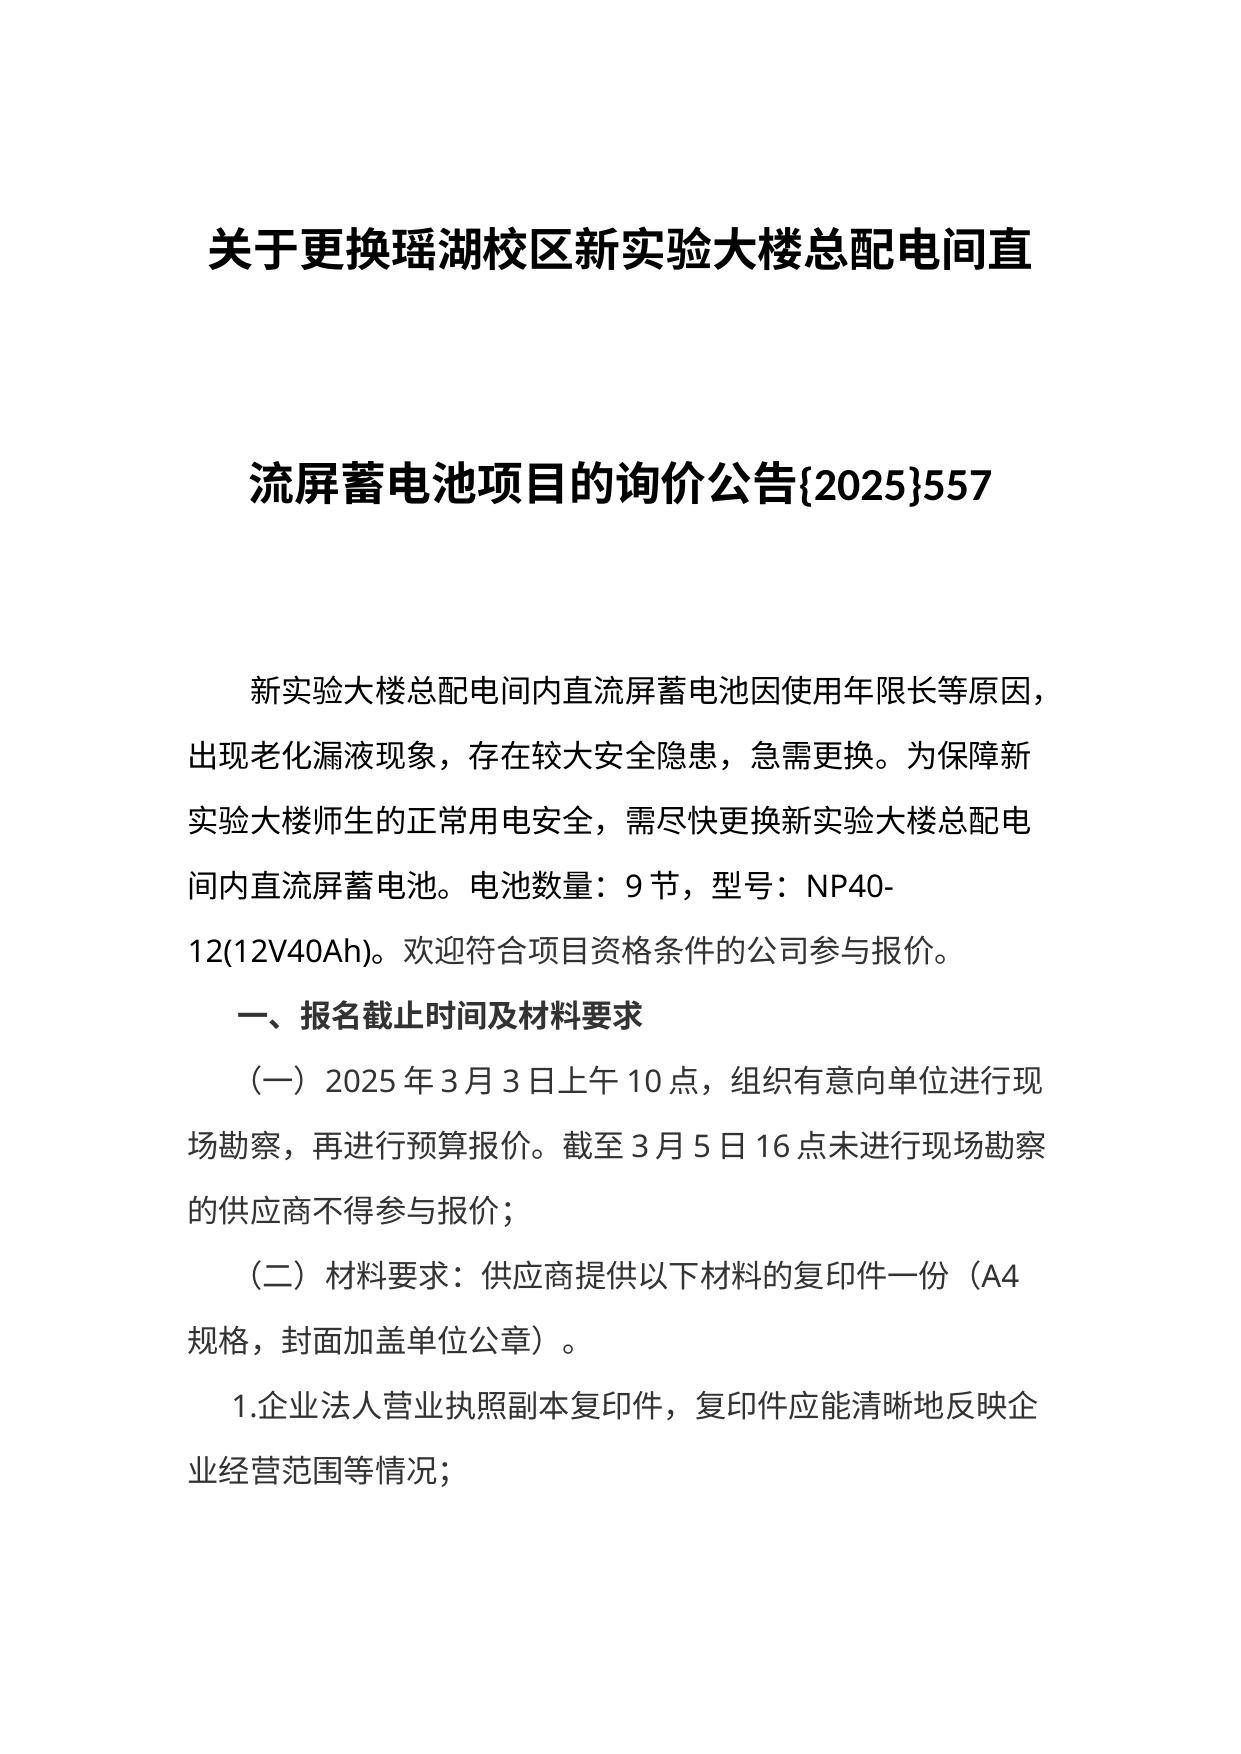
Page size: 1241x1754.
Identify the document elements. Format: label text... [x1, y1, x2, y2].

subtitle 关于更换瑶湖校区新实验大楼总配电间直流屏蓄电池项目的询价公告{2025}557 [187, 197, 1053, 529]
text 1.企业法人营业执照副本复印件，复印件应能清晰地反映企业经营范围等情况； [187, 1371, 1053, 1501]
text （一）2025年3月3日上午10点，组织有意向单位进行现场勘察，再进行预算报价。截至3月5日16点未进行现场勘察的供应商不得参与报价； [187, 1046, 1053, 1241]
text 新实验大楼总配电间内直流屏蓄电池因使用年限长等原因，出现老化漏液现象，存在较大安全隐患，急需更换。为保障新实验大楼师生的正常用电安全，需尽快更换新实验大楼总配电间内直流屏蓄电池。电池数量：9节，型号：NP40-12(12V40Ah)。欢迎符合项目资格条件的公司参与报价。 [187, 656, 1053, 981]
text （二）材料要求：供应商提供以下材料的复印件一份（A4规格，封面加盖单位公章）。 [187, 1241, 1053, 1371]
text 一、报名截止时间及材料要求 [187, 981, 1053, 1046]
